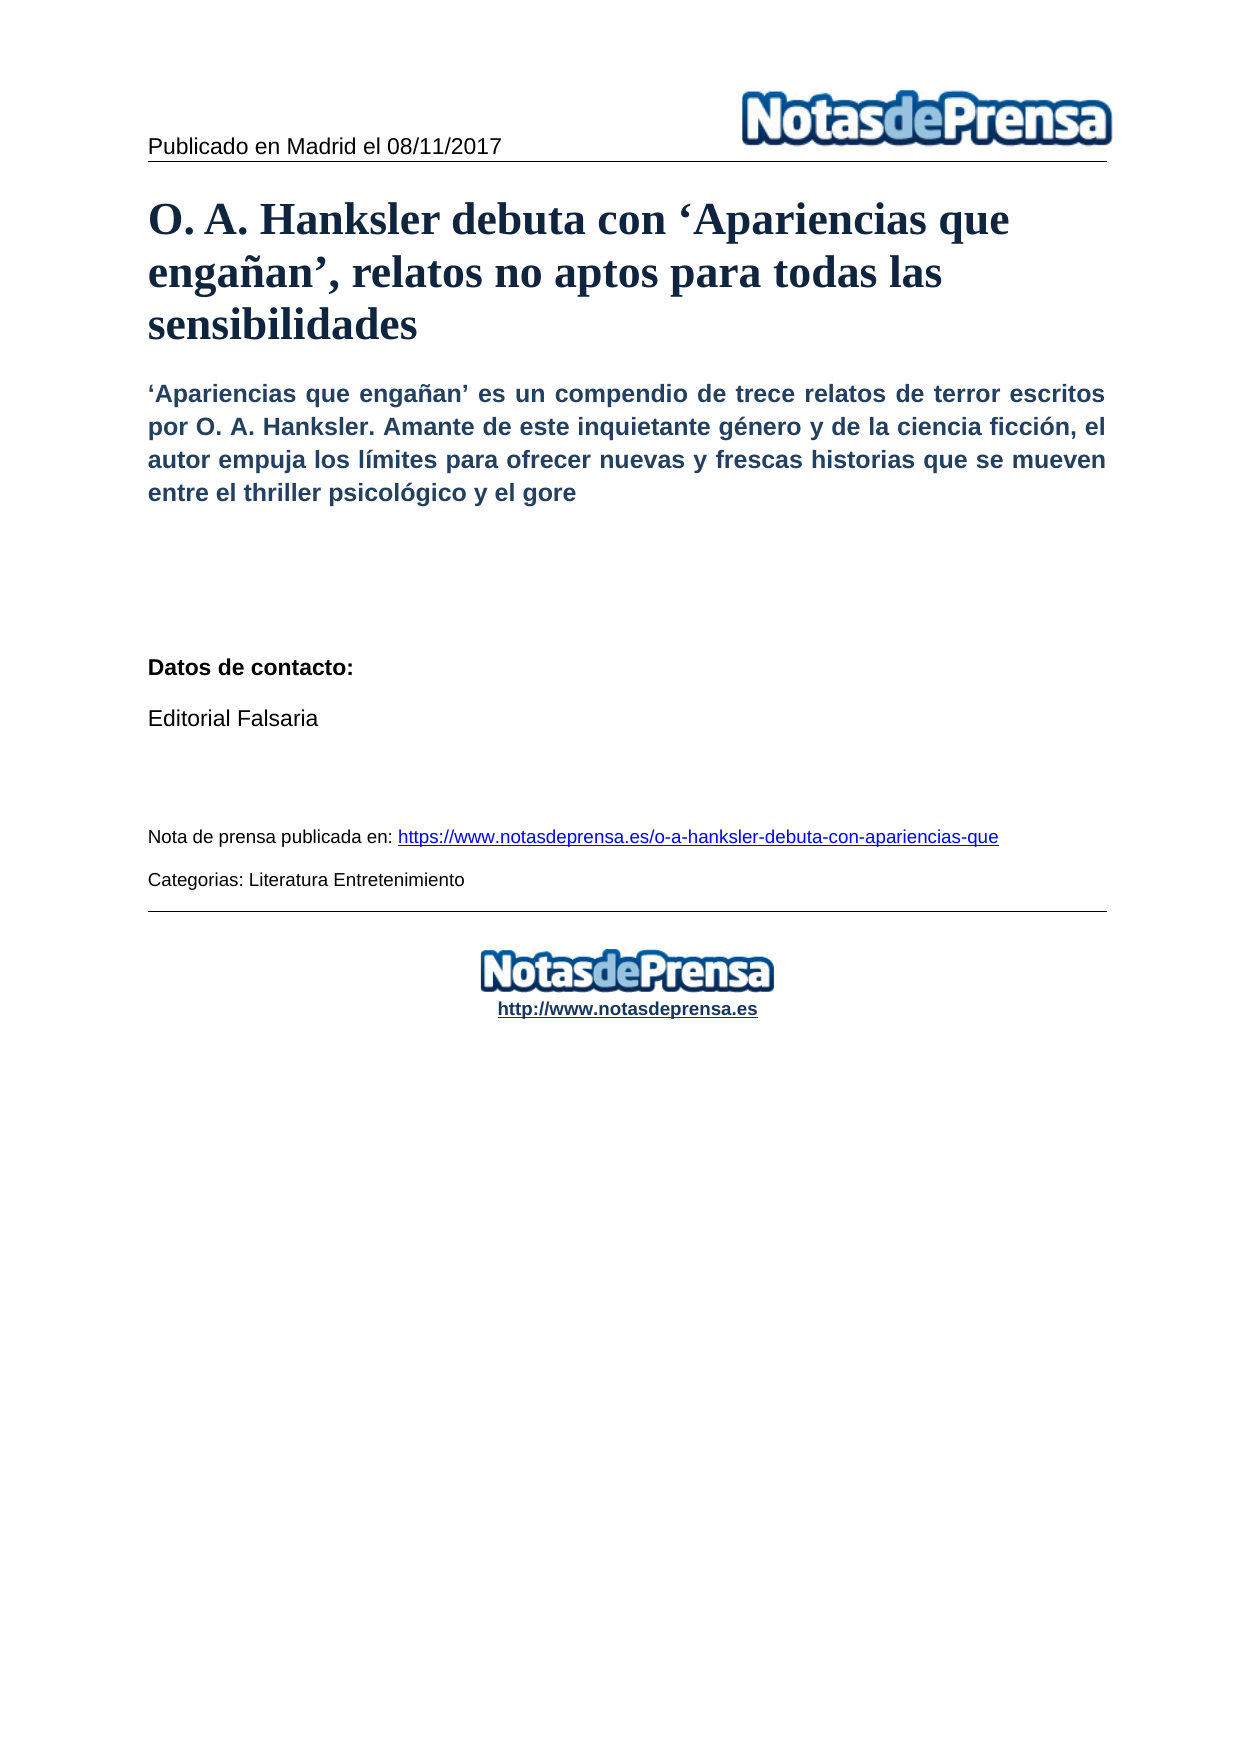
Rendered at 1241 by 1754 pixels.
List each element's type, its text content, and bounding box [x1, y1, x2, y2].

subtitle ‘Apariencias que engañan’ es un compendio de trece relatos de terror escritos por O. A. Hanksler. Amante de este inquietante género y de la ciencia ficción, el autor empuja los límites para ofrecer nuevas y frescas historias que se mueven entre el thriller psicológico y el gore [148, 379, 1107, 507]
text http://www.notasdeprensa.es [148, 998, 1107, 1019]
text Editorial Falsaria [148, 705, 1063, 732]
text Categorias: Literatura Entretenimiento [148, 868, 1107, 890]
picture [742, 90, 1113, 148]
text Datos de contacto: [148, 654, 1107, 681]
text Publicado en Madrid el 08/11/2017 [148, 133, 1107, 161]
text Nota de prensa publicada en: https://www.notasdeprensa.es/o-a-hanksler-debuta-con-apariencias-que [148, 826, 1107, 848]
picture [480, 948, 775, 994]
subtitle O. A. Hanksler debuta con ‘Apariencias que engañan’, relatos no aptos para todas las sensibilidades [148, 192, 1107, 350]
